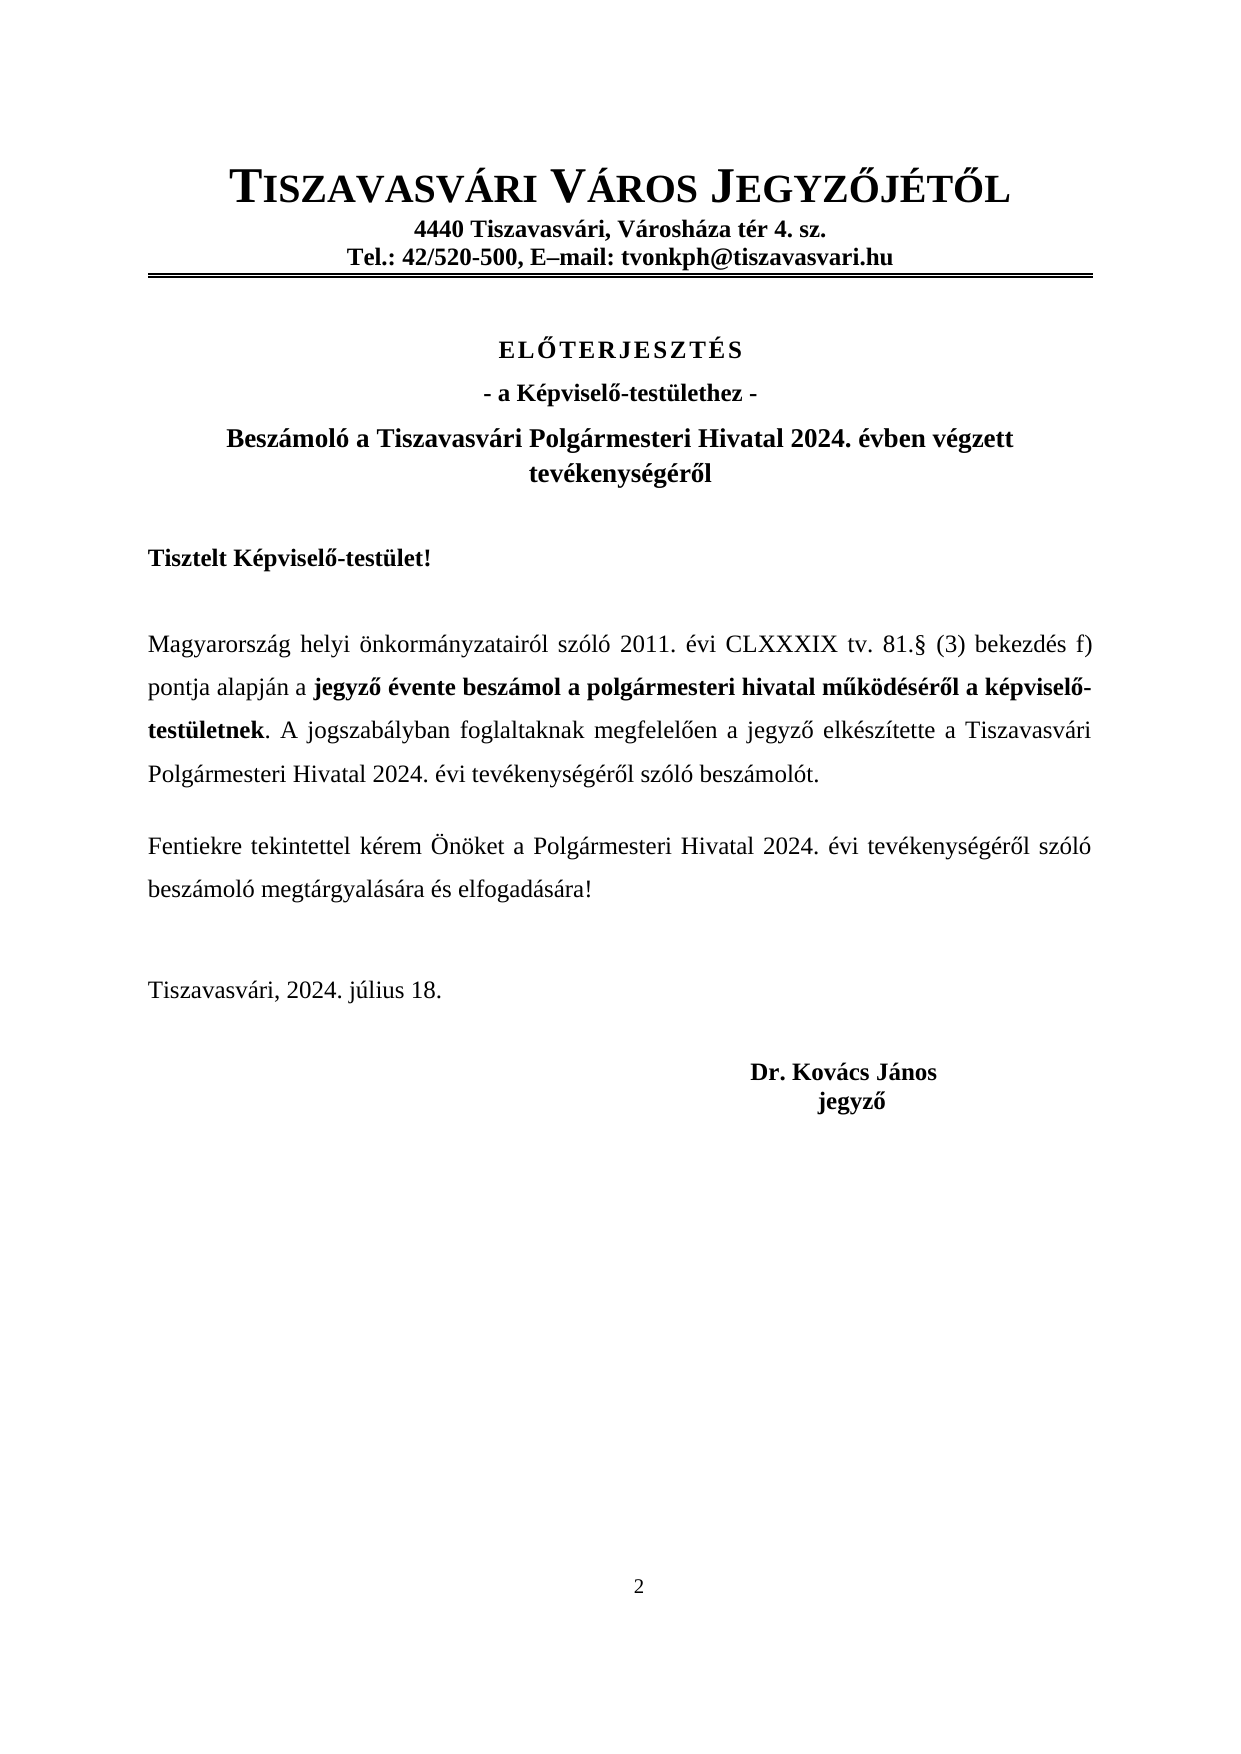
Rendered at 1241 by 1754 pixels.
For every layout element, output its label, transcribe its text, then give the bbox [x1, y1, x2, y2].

text Tiszavasvári, 2024. július 18. [148, 975, 1093, 1003]
text - a Képviselő-testülethez - [148, 378, 1093, 407]
text 4440 Tiszavasvári, Városháza tér 4. sz. [148, 214, 1093, 242]
text Tel.: 42/520-500, E–mail: tvonkph@tiszavasvari.hu [148, 242, 1093, 273]
text Tiszavasvári Város Jegyzőjétől [148, 156, 1093, 214]
text Tisztelt Képviselő-testület! [148, 543, 1093, 571]
text ELŐTERJESZTÉS [148, 335, 1093, 364]
text Magyarország helyi önkormányzatairól szóló 2011. évi CLXXXIX tv. 81.§ (3) bekezdés f) pontja alapján a jegyző évente beszámol a polgármesteri hivatal működéséről a képviselő-testületnek. A jogszabályban foglaltaknak megfelelően a jegyző elkészítette a Tiszavasvári Polgármesteri Hivatal 2024. évi tevékenységéről szóló beszámolót. [148, 629, 1093, 787]
text Dr. Kovács János [148, 1057, 1093, 1086]
text Fentiekre tekintettel kérem Önöket a Polgármesteri Hivatal 2024. évi tevékenységéről szóló beszámoló megtárgyalására és elfogadására! [148, 831, 1093, 903]
text jegyző [148, 1086, 1093, 1115]
text Beszámoló a Tiszavasvári Polgármesteri Hivatal 2024. évben végzett tevékenységéről [148, 422, 1093, 488]
